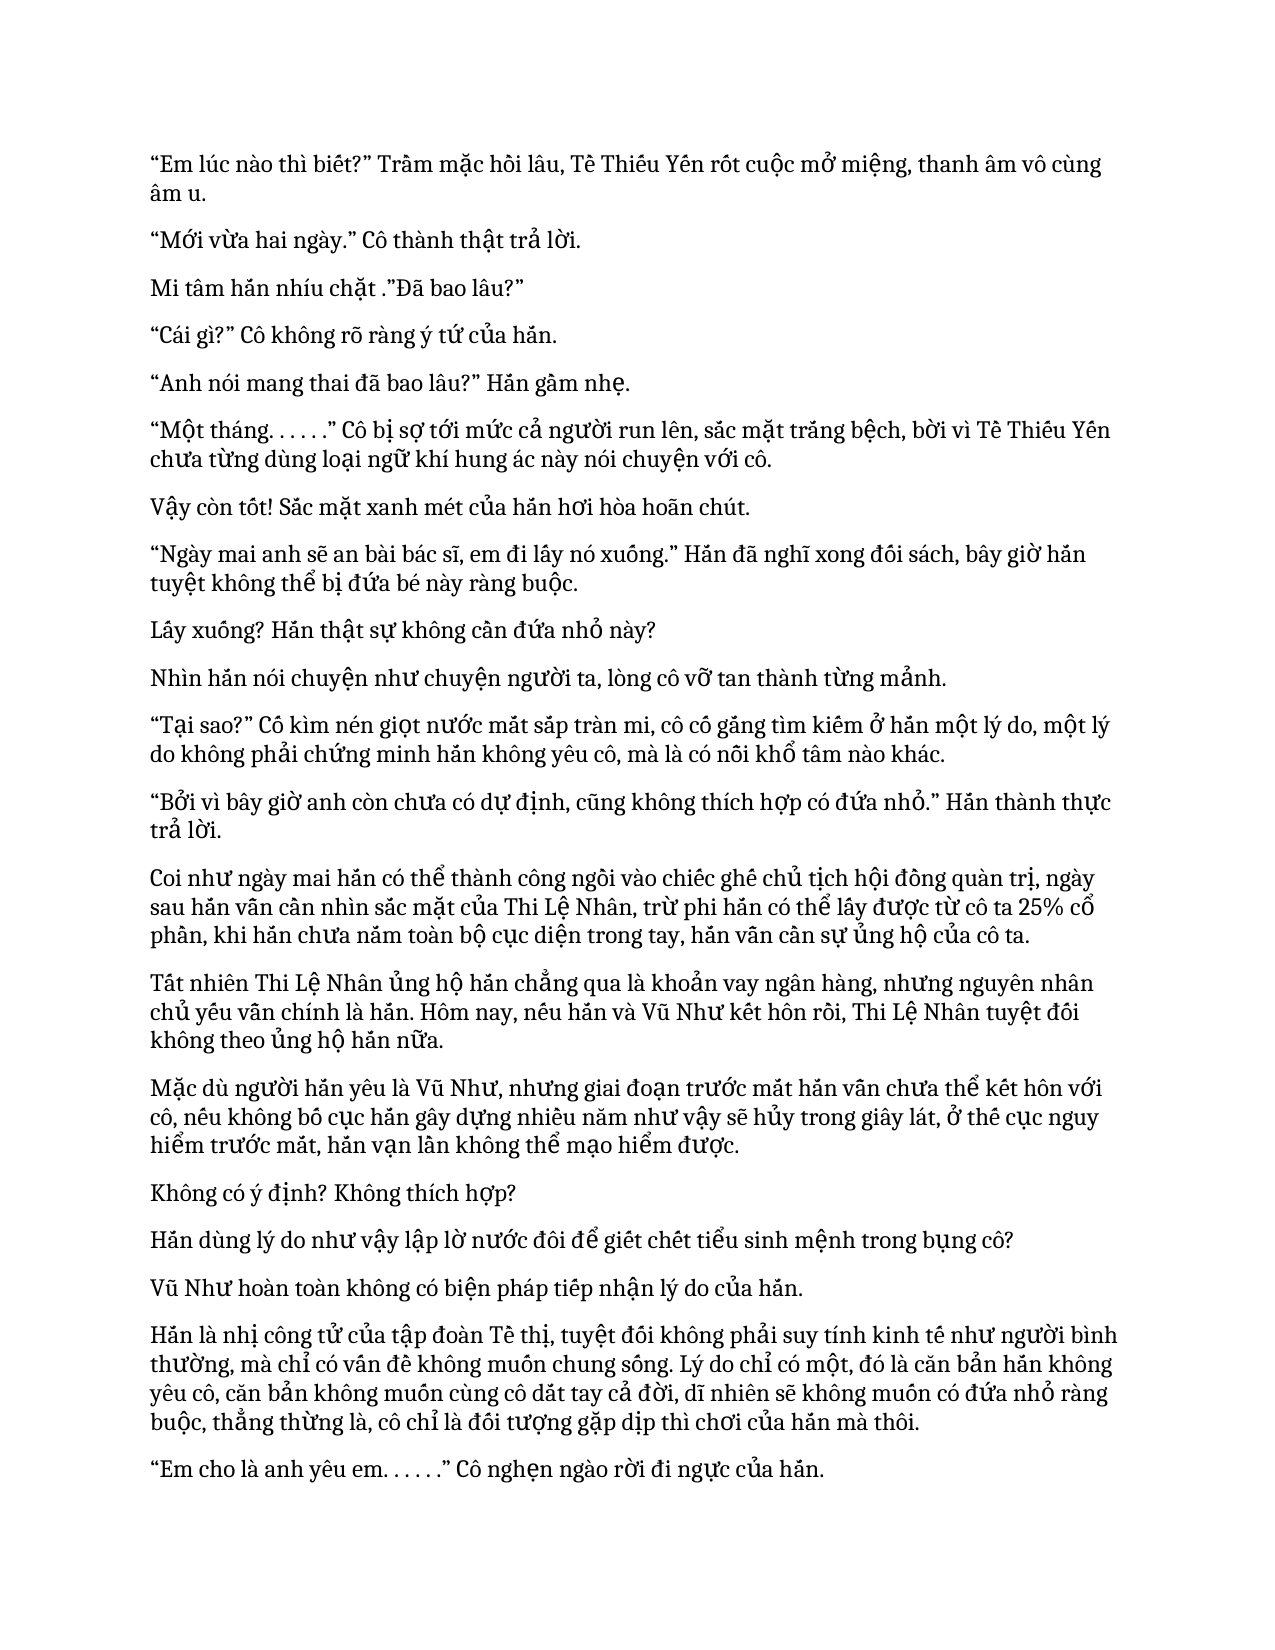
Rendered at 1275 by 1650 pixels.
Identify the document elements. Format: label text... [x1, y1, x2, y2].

text “Ngày mai anh sẽ an bài bác sĩ, em đi lấy nó xuống.” Hắn đã nghĩ xong đối sách, bây giờ hắn tuyệt không thể bị đứa bé này ràng buộc. [150, 540, 1125, 597]
text Vậy còn tốt! Sắc mặt xanh mét của hắn hơi hòa hoãn chút. [150, 492, 1125, 521]
text “Bởi vì bây giờ anh còn chưa có dự định, cũng không thích hợp có đứa nhỏ.” Hắn thành thực trả lời. [150, 787, 1125, 845]
text Mi tâm hắn nhíu chặt .”Đã bao lâu?” [150, 274, 1125, 302]
text “Em lúc nào thì biết?” Trầm mặc hồi lâu, Tề Thiếu Yến rốt cuộc mở miệng, thanh âm vô cùng âm u. [150, 150, 1125, 207]
text “Tại sao?” Cố kìm nén giọt nước mắt sắp tràn mi, cô cố gắng tìm kiếm ở hắn một lý do, một lý do không phải chứng minh hắn không yêu cô, mà là có nỗi khổ tâm nào khác. [150, 711, 1125, 769]
text “Một tháng. . . . . .” Cô bị sợ tới mức cả người run lên, sắc mặt trắng bệch, bời vì Tề Thiếu Yến chưa từng dùng loại ngữ khí hung ác này nói chuyện với cô. [150, 416, 1125, 474]
text “Anh nói mang thai đã bao lâu?” Hắn gầm nhẹ. [150, 369, 1125, 397]
text Tất nhiên Thi Lệ Nhân ủng hộ hắn chẳng qua là khoản vay ngân hàng, nhưng nguyên nhân chủ yếu vẫn chính là hắn. Hôm nay, nếu hắn và Vũ Như kết hôn rồi, Thi Lệ Nhân tuyệt đối không theo ủng hộ hắn nữa. [150, 969, 1125, 1055]
text Coi như ngày mai hắn có thể thành công ngồi vào chiếc ghế chủ tịch hội đồng quàn trị, ngày sau hắn vẫn cần nhìn sắc mặt của Thi Lệ Nhân, trừ phi hắn có thể lấy được từ cô ta 25% cổ phần, khi hắn chưa nắm toàn bộ cục diện trong tay, hắn vẫn cần sự ủng hộ của cô ta. [150, 864, 1125, 950]
text Hắn là nhị công tử của tập đoàn Tề thị, tuyệt đối không phải suy tính kinh tế như người bình thường, mà chỉ có vấn đề không muốn chung sống. Lý do chỉ có một, đó là căn bản hắn không yêu cô, căn bản không muốn cùng cô dắt tay cả đời, dĩ nhiên sẽ không muốn có đứa nhỏ ràng buộc, thẳng thừng là, cô chỉ là đối tượng gặp dịp thì chơi của hắn mà thôi. [150, 1321, 1125, 1436]
text Mặc dù người hắn yêu là Vũ Như, nhưng giai đoạn trước mắt hắn vẫn chưa thể kết hôn với cô, nếu không bố cục hắn gây dựng nhiều năm như vậy sẽ hủy trong giây lát, ở thế cục nguy hiểm trước mắt, hắn vạn lần không thể mạo hiểm được. [150, 1074, 1125, 1160]
text Nhìn hắn nói chuyện như chuyện người ta, lòng cô vỡ tan thành từng mảnh. [150, 664, 1125, 692]
text “Mới vừa hai ngày.” Cô thành thật trả lời. [150, 226, 1125, 255]
text Lấy xuống? Hắn thật sự không cần đứa nhỏ này? [150, 616, 1125, 645]
text Vũ Như hoàn toàn không có biện pháp tiếp nhận lý do của hắn. [150, 1274, 1125, 1302]
text “Cái gì?” Cô không rõ ràng ý tứ của hắn. [150, 321, 1125, 350]
text Hắn dùng lý do như vậy lập lờ nước đôi để giết chết tiểu sinh mệnh trong bụng cô? [150, 1226, 1125, 1255]
text Không có ý định? Không thích hợp? [150, 1179, 1125, 1207]
text “Em cho là anh yêu em. . . . . .” Cô nghẹn ngào rời đi ngực của hắn. [150, 1455, 1125, 1484]
